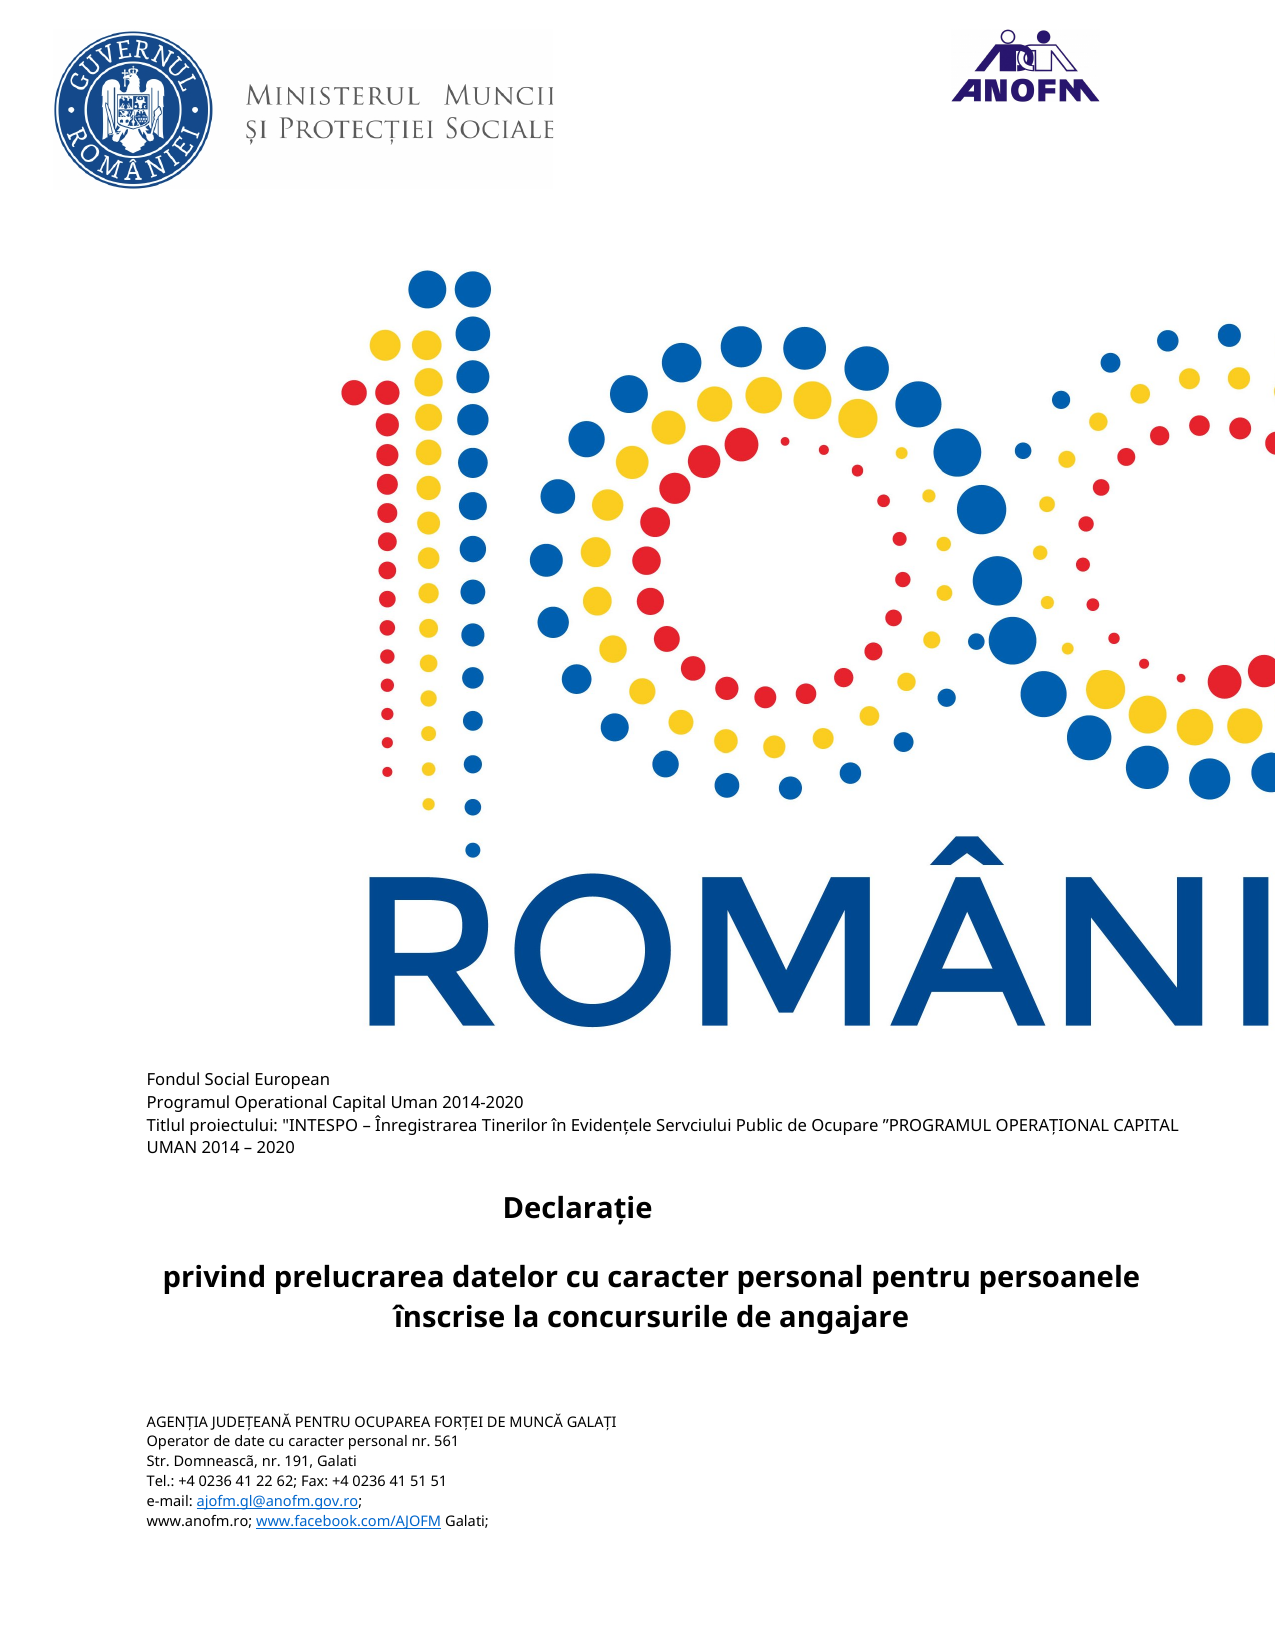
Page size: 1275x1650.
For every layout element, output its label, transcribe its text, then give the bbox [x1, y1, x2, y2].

text privind prelucrarea datelor cu caracter personal pentru persoanele înscrise la concursurile de angajare [117, 1257, 1186, 1336]
picture [951, 29, 1100, 102]
text Titlul proiectului: "INTESPO – Înregistrarea Tinerilor în Evidențele Servciului Public de Ocupare ”PROGRAMUL OPERAŢIONAL CAPITAL UMAN 2014 – 2020 [146, 1113, 1186, 1159]
text Declaraţie [146, 1188, 1186, 1227]
text Fondul Social European [146, 1068, 1186, 1091]
picture [52, 29, 1275, 1034]
text Programul Operational Capital Uman 2014-2020 [146, 1091, 1186, 1113]
